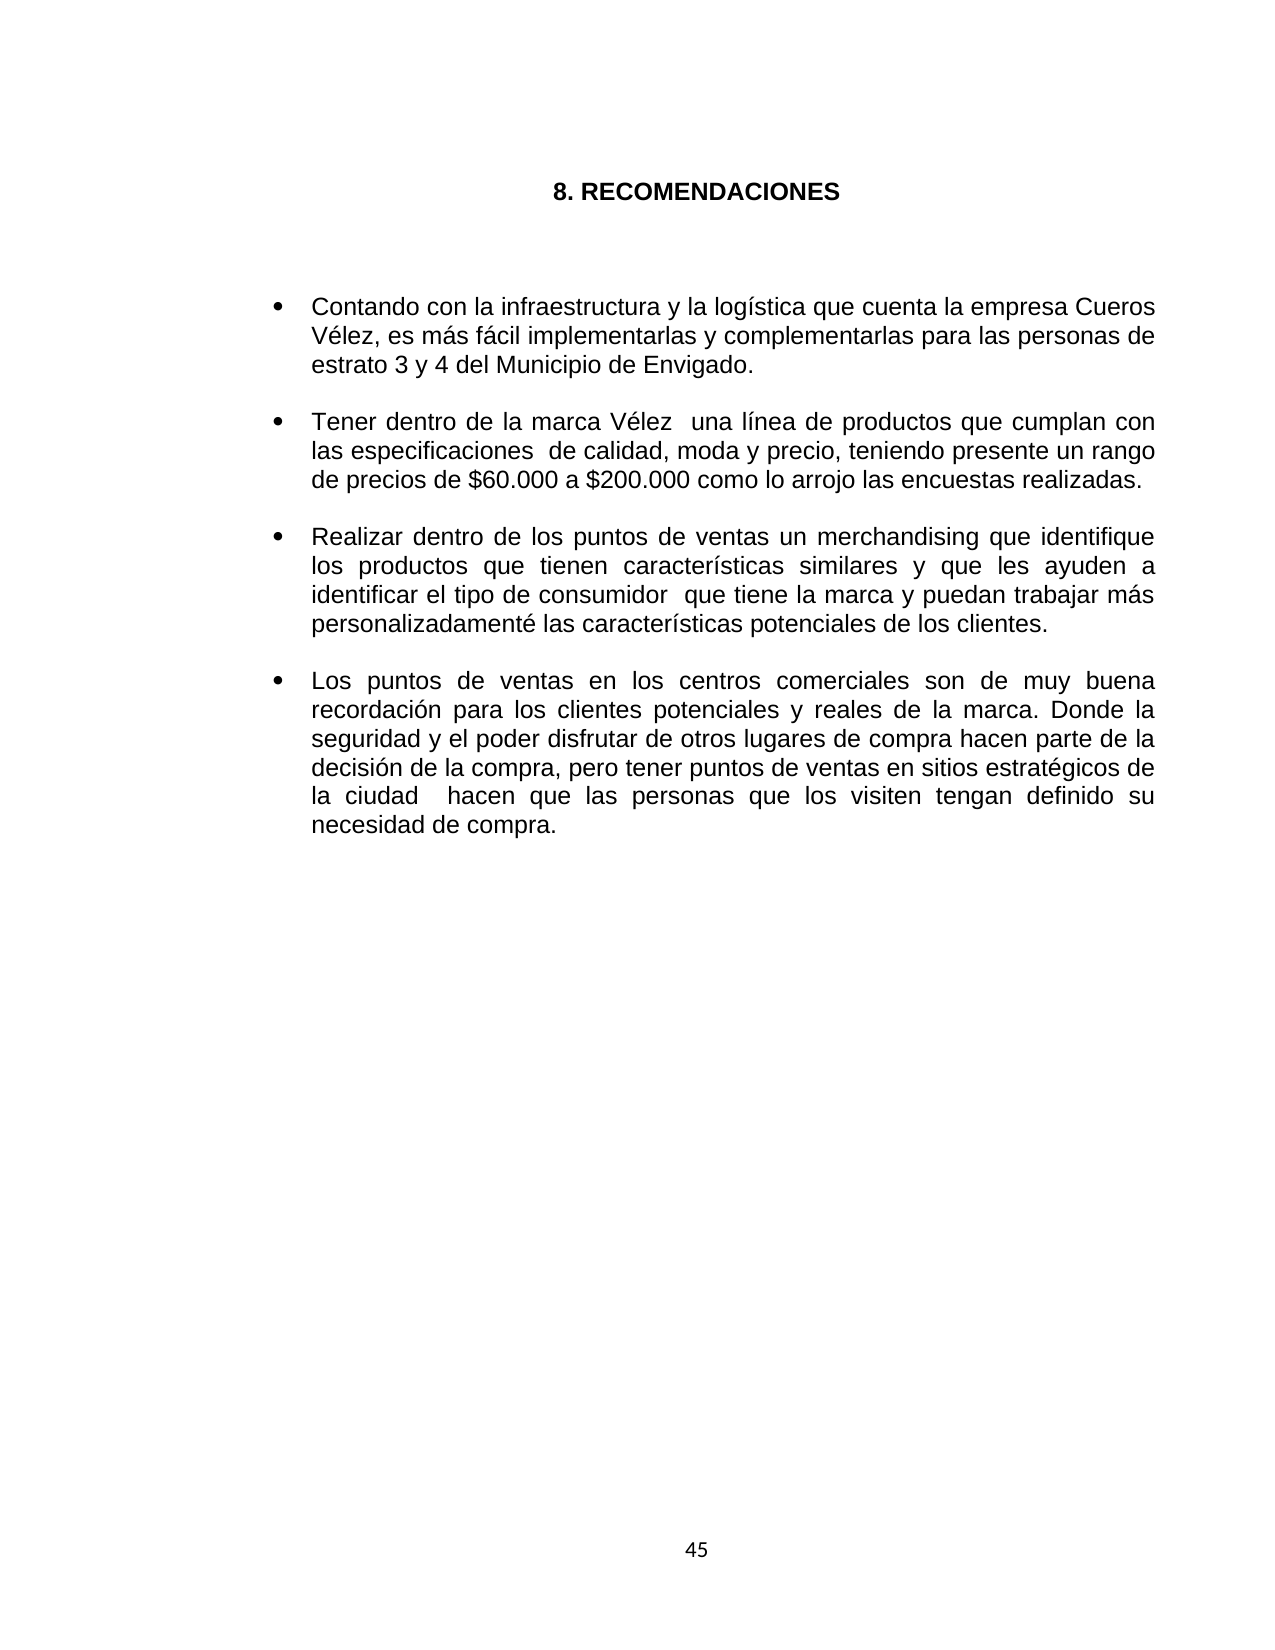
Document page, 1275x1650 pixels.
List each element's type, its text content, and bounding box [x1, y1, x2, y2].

list Los puntos de ventas en los centros comerciales son de muy buena recordación para los clientes potenciales y reales de la marca. Donde la seguridad y el poder disfrutar de otros lugares de compra hacen parte de la decisión de la compra, pero tener puntos de ventas en sitios estratégicos de la ciudad hacen que las personas que los visiten tengan definido su necesidad de compra. [274, 666, 1157, 839]
subtitle 8. RECOMENDACIONES [236, 177, 1157, 206]
list Realizar dentro de los puntos de ventas un merchandising que identifique los productos que tienen características similares y que les ayuden a identificar el tipo de consumidor que tiene la marca y puedan trabajar más personalizadamenté las características potenciales de los clientes. [274, 522, 1157, 637]
list Contando con la infraestructura y la logística que cuenta la empresa Cueros Vélez, es más fácil implementarlas y complementarlas para las personas de estrato 3 y 4 del Municipio de Envigado. [274, 292, 1157, 378]
list Tener dentro de la marca Vélez una línea de productos que cumplan con las especificaciones de calidad, moda y precio, teniendo presente un rango de precios de $60.000 a $200.000 como lo arrojo las encuestas realizadas. [274, 407, 1157, 494]
